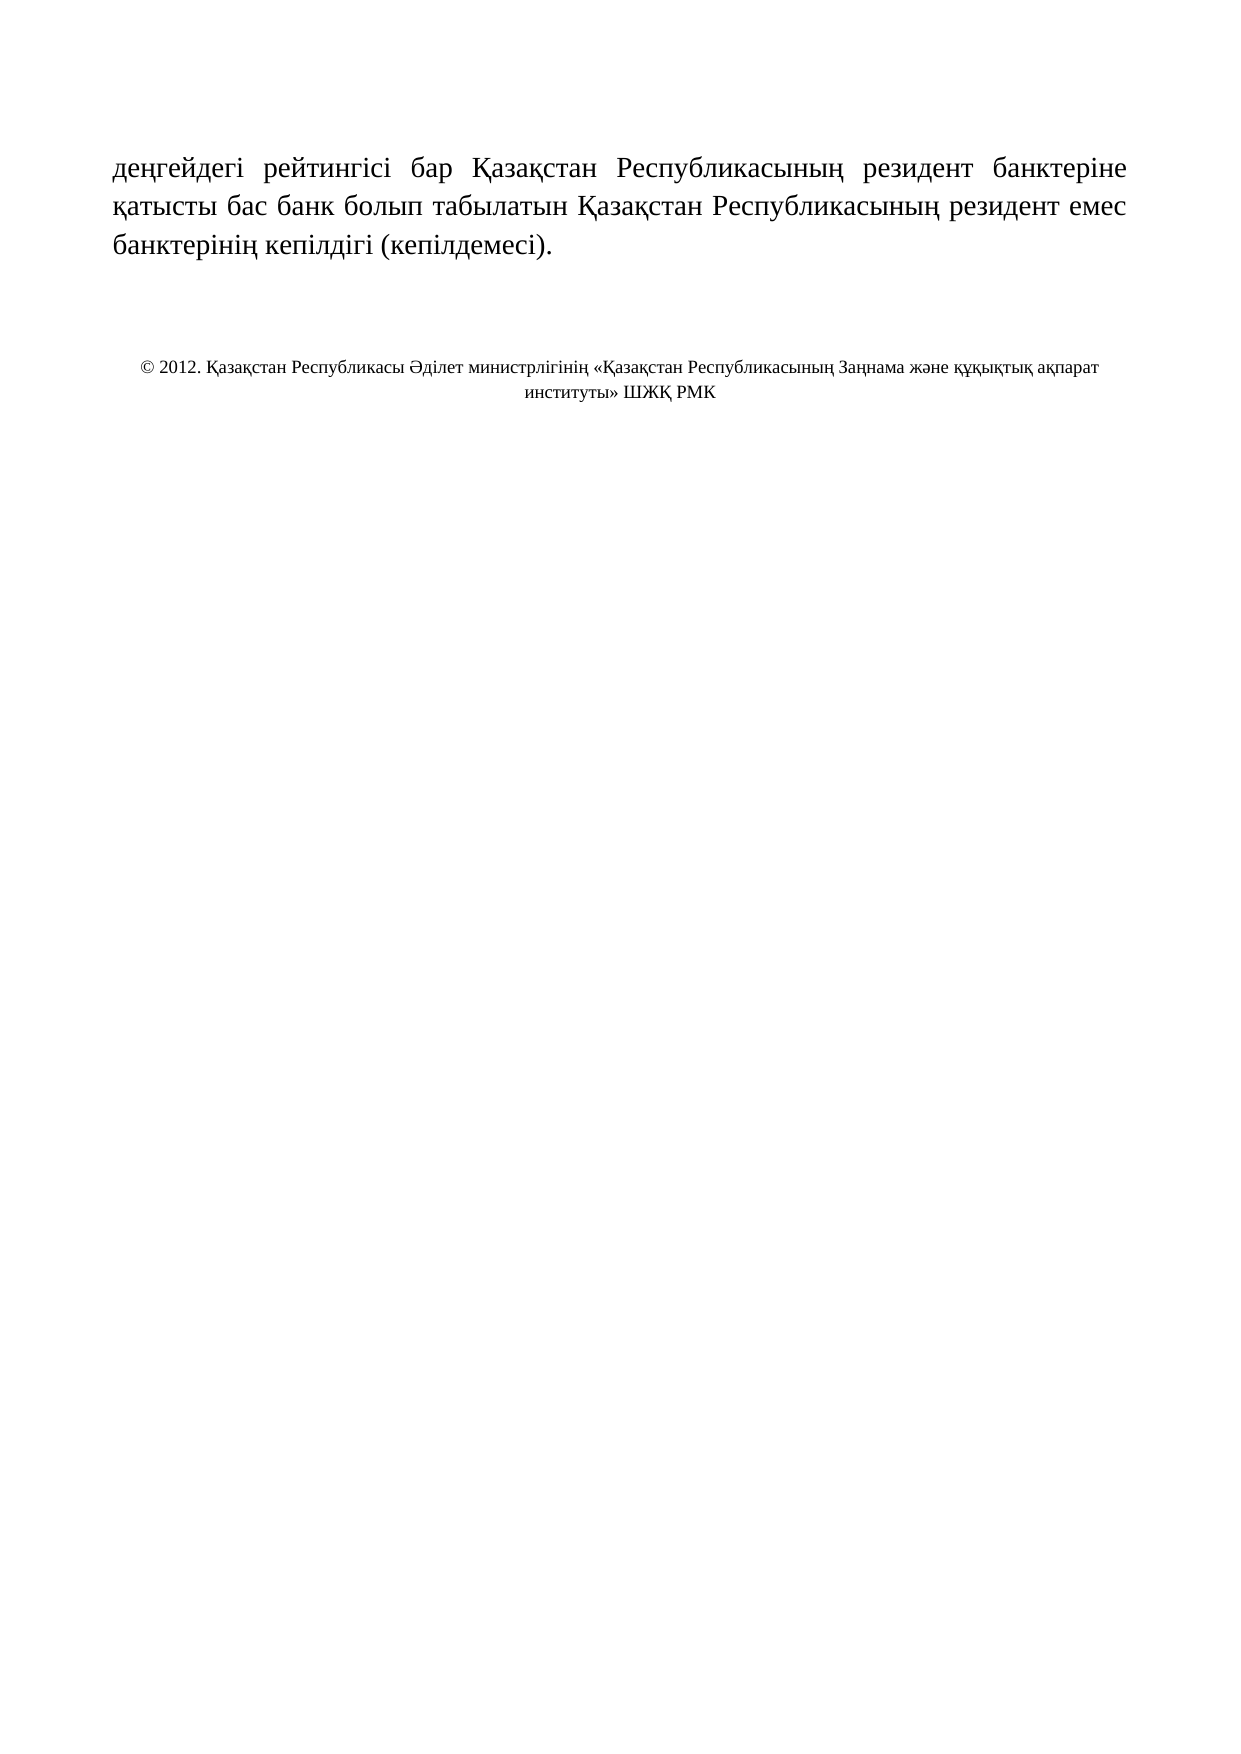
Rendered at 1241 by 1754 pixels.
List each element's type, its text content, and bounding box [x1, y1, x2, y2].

text © 2012. Қазақстан Республикасы Әділет министрлігінің «Қазақстан Республикасының Заңнама және құқықтық ақпарат институты» ШЖҚ РМК [112, 356, 1128, 403]
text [112, 150, 1128, 261]
